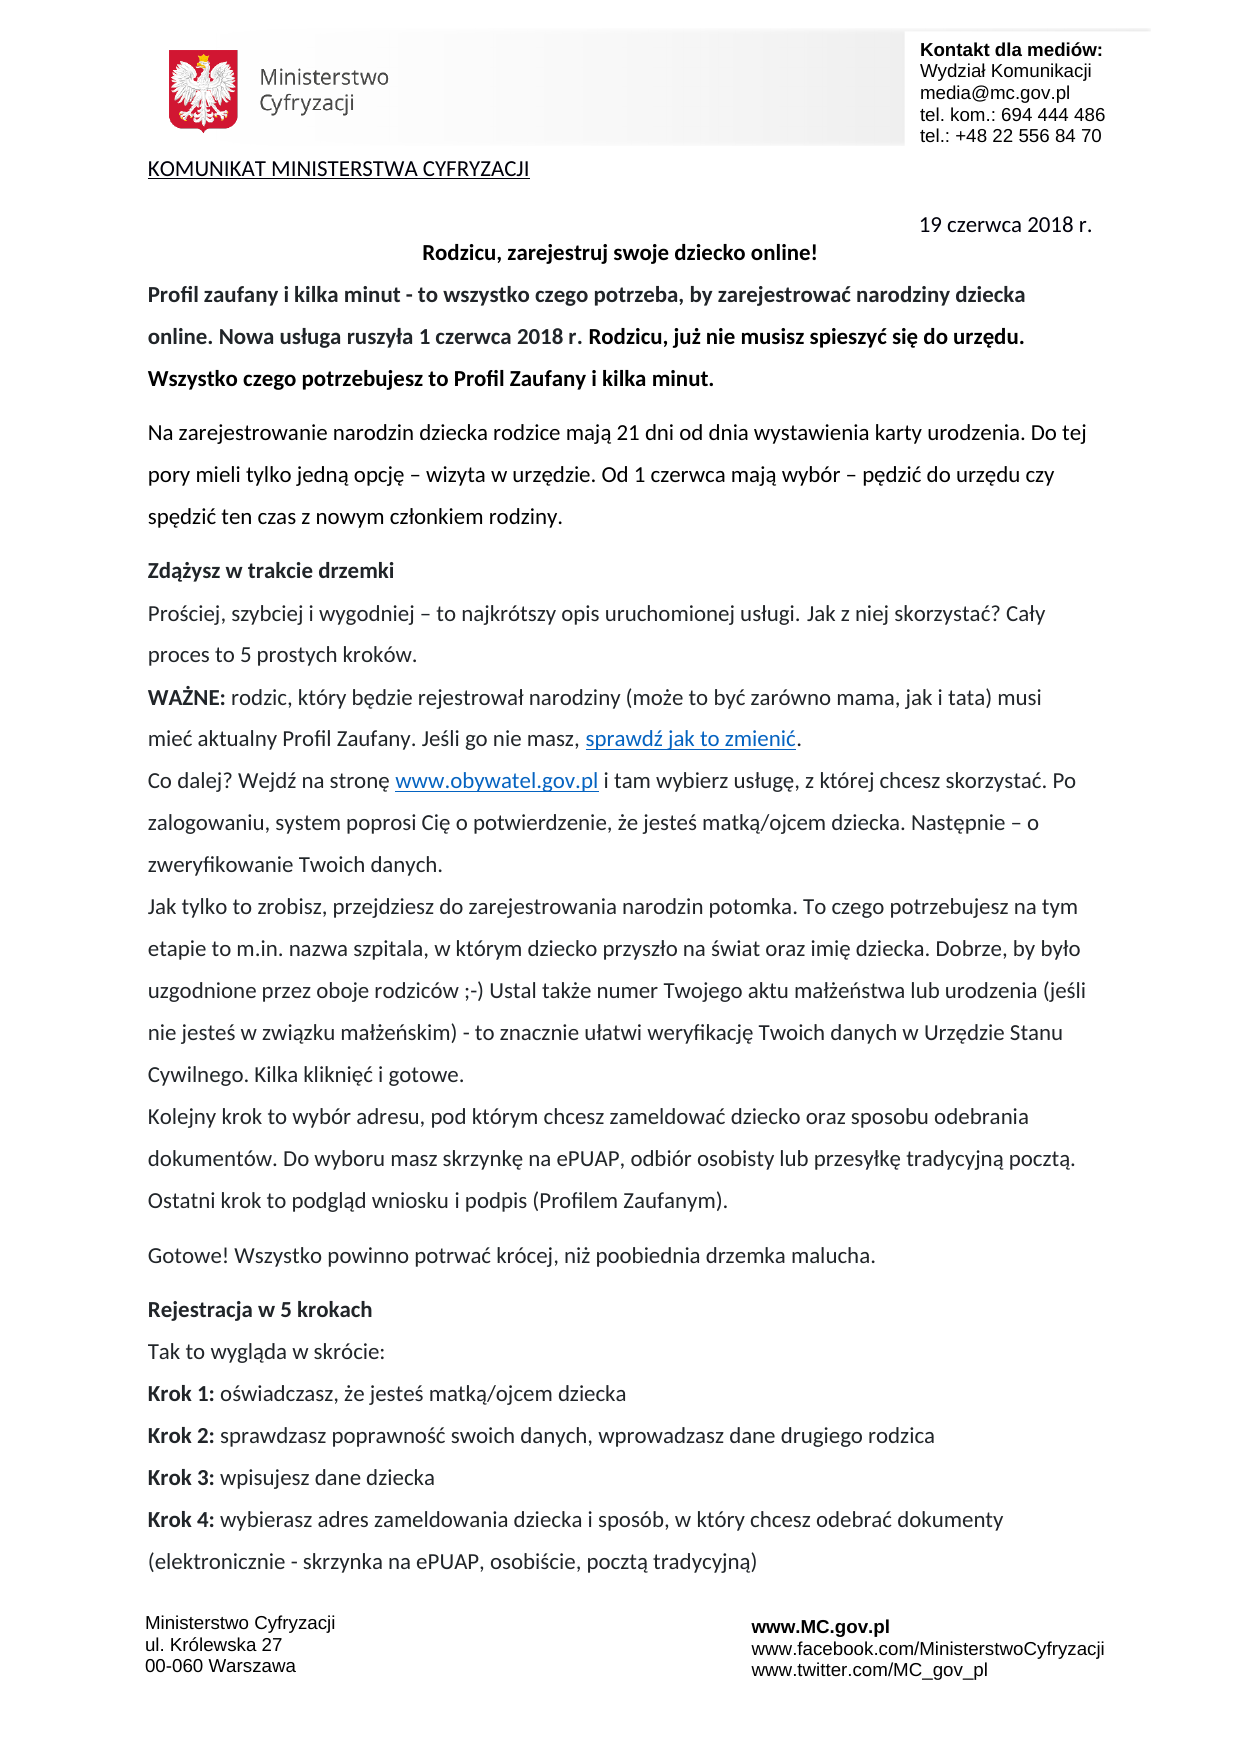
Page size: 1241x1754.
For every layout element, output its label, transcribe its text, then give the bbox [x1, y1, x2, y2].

text Co dalej? Wejdź na stronę www.obywatel.gov.pl i tam wybierz usługę, z której chcesz skorzystać. Po zalogowaniu, system poprosi Cię o potwierdzenie, że jesteś matką/ojcem dziecka. Następnie – o zweryfikowanie Twoich danych. [148, 767, 1093, 878]
text Krok 1: oświadczasz, że jesteś matką/ojcem dziecka [148, 1379, 1093, 1407]
text Profil zaufany i kilka minut - to wszystko czego potrzeba, by zarejestrować narodziny dziecka online. Nowa usługa ruszyła 1 czerwca 2018 r. Rodzicu, już nie musisz spieszyć się do urzędu. Wszystko czego potrzebujesz to Profil Zaufany i kilka minut. [148, 280, 1093, 392]
text Na zarejestrowanie narodzin dziecka rodzice mają 21 dni od dnia wystawienia karty urodzenia. Do tej pory mieli tylko jedną opcję – wizyta w urzędzie. Od 1 czerwca mają wybór – pędzić do urzędu czy spędzić ten czas z nowym członkiem rodziny. [148, 418, 1093, 530]
text Krok 3: wpisujesz dane dziecka [148, 1463, 1093, 1491]
text Krok 4: wybierasz adres zameldowania dziecka i sposób, w który chcesz odebrać dokumenty (elektronicznie - skrzynka na ePUAP, osobiście, pocztą tradycyjną) [148, 1505, 1093, 1575]
text Krok 2: sprawdzasz poprawność swoich danych, wprowadzasz dane drugiego rodzica [148, 1421, 1093, 1449]
subtitle 19 czerwca 2018 r. [148, 210, 1093, 238]
text Zdążysz w trakcie drzemki [148, 557, 1093, 585]
subtitle KOMUNIKAT MINISTERSTWA CYFRYZACJI [148, 154, 1093, 182]
text Jak tylko to zrobisz, przejdziesz do zarejestrowania narodzin potomka. To czego potrzebujesz na tym etapie to m.in. nazwa szpitala, w którym dziecko przyszło na świat oraz imię dziecka. Dobrze, by było uzgodnione przez oboje rodziców ;-) Ustal także numer Twojego aktu małżeństwa lub urodzenia (jeśli nie jesteś w związku małżeńskim) - to znacznie ułatwi weryfikację Twoich danych w Urzędzie Stanu Cywilnego. Kilka kliknięć i gotowe. [148, 892, 1093, 1088]
text WAŻNE: rodzic, który będzie rejestrował narodziny (może to być zarówno mama, jak i tata) musi mieć aktualny Profil Zaufany. Jeśli go nie masz, sprawdź jak to zmienić. [148, 683, 1093, 753]
text Prościej, szybciej i wygodniej – to najkrótszy opis uruchomionej usługi. Jak z niej skorzystać? Cały proces to 5 prostych kroków. [148, 599, 1093, 669]
picture [147, 28, 409, 150]
text Rejestracja w 5 krokach [148, 1295, 1093, 1323]
list Rodzicu, zarejestruj swoje dziecko online! [148, 238, 1093, 266]
text Gotowe! Wszystko powinno potrwać krócej, niż poobiednia drzemka malucha. [148, 1241, 1093, 1269]
text Tak to wygląda w skrócie: [148, 1337, 1093, 1365]
text Kolejny krok to wybór adresu, pod którym chcesz zameldować dziecko oraz sposobu odebrania dokumentów. Do wyboru masz skrzynkę na ePUAP, odbiór osobisty lub przesyłkę tradycyjną pocztą. Ostatni krok to podgląd wniosku i podpis (Profilem Zaufanym). [148, 1102, 1093, 1214]
